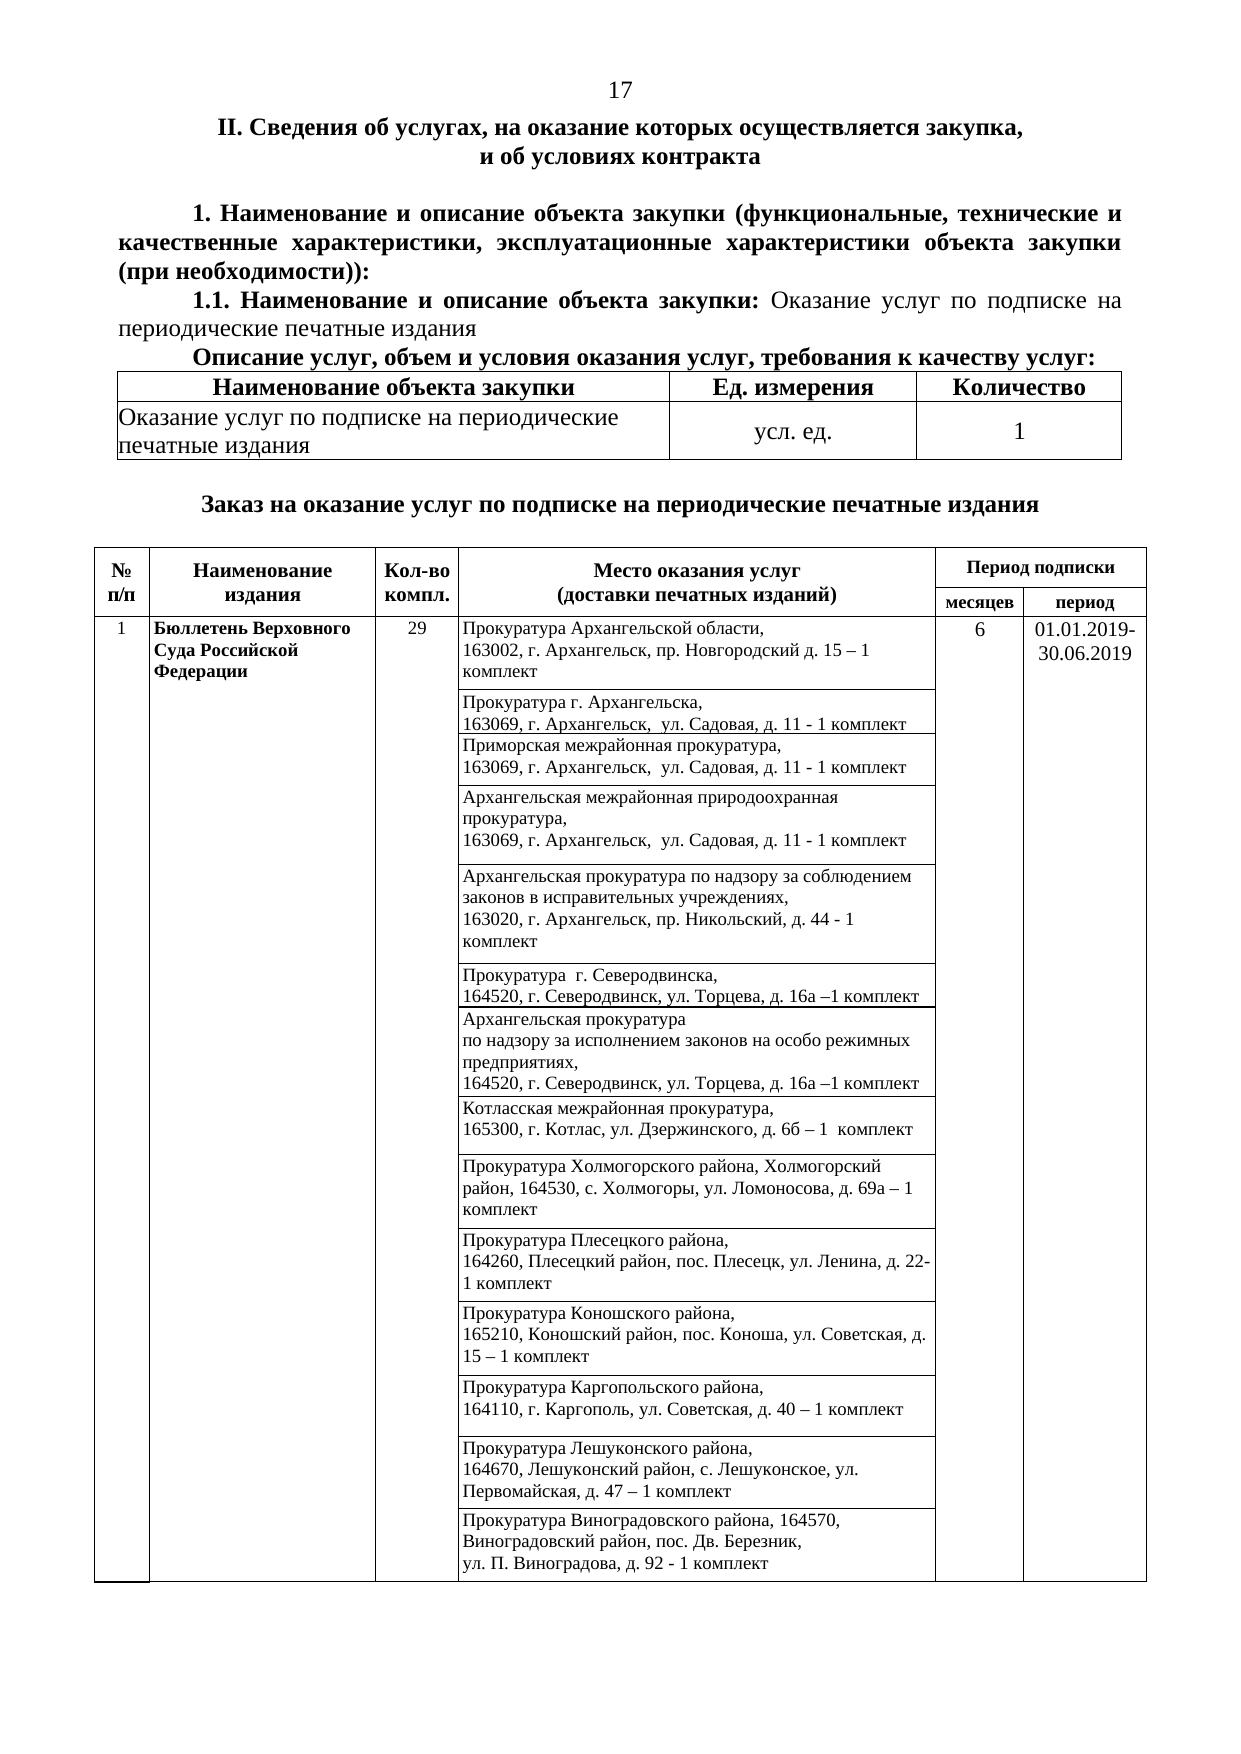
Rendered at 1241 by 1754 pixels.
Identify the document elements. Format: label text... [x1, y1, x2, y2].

table_cell Прокуратура Каргопольского района, 164110, г. Каргополь, ул. Советская, д. 40 – 1 комплект [459, 1376, 935, 1436]
table_header Наименование объекта закупки [118, 372, 669, 401]
table_cell Прокуратура Лешуконского района, 164670, Лешуконский район, с. Лешуконское, ул. Первомайская, д. 47 – 1 комплект [459, 1437, 935, 1508]
table_header Место оказания услуг (доставки печатных изданий) [459, 548, 935, 616]
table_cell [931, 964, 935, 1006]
table_cell Архангельская межрайонная природоохранная прокуратура, 163069, г. Архангельск, ул. Садовая, д. 11 - 1 комплект [459, 786, 935, 864]
table_cell Прокуратура г. Архангельска, 163069, г. Архангельск, ул. Садовая, д. 11 - 1 комплект [459, 690, 935, 733]
table_cell Прокуратура Плесецкого района, 164260, Плесецкий район, пос. Плесецк, ул. Ленина, д. 22- 1 комплект [459, 1229, 935, 1301]
table_cell 29 [376, 617, 458, 1581]
text Заказ на оказание услуг по подписке на периодические печатные издания [118, 489, 1122, 518]
text 1.1. Наименование и описание объекта закупки: Оказание услуг по подписке на периодические печатные издания [118, 285, 1122, 342]
table_cell период [1024, 588, 1146, 616]
table_cell Прокуратура Архангельской области, 163002, г. Архангельск, пр. Новгородский д. 15 – 1 комплект [459, 617, 935, 689]
table_cell 1 [95, 617, 149, 1581]
table_cell Бюллетень Верховного Суда Российской Федерации [150, 617, 375, 1581]
table_cell 1 [917, 402, 1121, 459]
text Описание услуг, объем и условия оказания услуг, требования к качеству услуг: [118, 342, 1122, 371]
table_cell Котласская межрайонная прокуратура, 165300, г. Котлас, ул. Дзержинского, д. 6б – 1 комплект [459, 1097, 935, 1154]
text II. Сведения об услугах, на оказание которых осуществляется закупка, [118, 112, 1122, 141]
table_cell Прокуратура Холмогорского района, Холмогорский район, 164530, с. Холмогоры, ул. Ломоносова, д. 69а – 1 комплект [459, 1155, 935, 1228]
table_cell Оказание услуг по подписке на периодические печатные издания [118, 402, 669, 459]
table_header Период подписки [936, 548, 1146, 587]
list 1. Наименование и описание объекта закупки (функциональные, технические и качественные характеристики, эксплуатационные характеристики объекта закупки (при необходимости)): [118, 198, 1122, 285]
table_cell месяцев [936, 588, 1023, 616]
table_cell Архангельская прокуратура по надзору за соблюдением законов в исправительных учреждениях, 163020, г. Архангельск, пр. Никольский, д. 44 - 1 комплект [459, 865, 935, 963]
table_cell Прокуратура Коношского района, 165210, Коношский район, пос. Коноша, ул. Советская, д. 15 – 1 комплект [459, 1302, 935, 1375]
table_cell Приморская межрайонная прокуратура, 163069, г. Архангельск, ул. Садовая, д. 11 - 1 комплект [459, 734, 935, 784]
table_header Ед. измерения [670, 372, 916, 401]
table_header Наименование издания [150, 548, 375, 616]
table_header Количество [917, 372, 1121, 401]
table_cell 01.01.2019-30.06.2019 [1024, 617, 1146, 1581]
table_cell 6 [936, 617, 1023, 1581]
text и об условиях контракта [118, 141, 1122, 170]
table_cell усл. ед. [670, 402, 916, 459]
table_header Кол-во компл. [376, 548, 458, 616]
table_cell Прокуратура Виноградовского района, 164570, Виноградовский район, пос. Дв. Березник, ул. П. Виноградова, д. 92 - 1 комплект [459, 1509, 935, 1581]
table_header № п/п [95, 548, 149, 616]
table_cell Архангельская прокуратура по надзору за исполнением законов на особо режимных предприятиях, 164520, г. Северодвинск, ул. Торцева, д. 16а –1 комплект [459, 1008, 935, 1096]
